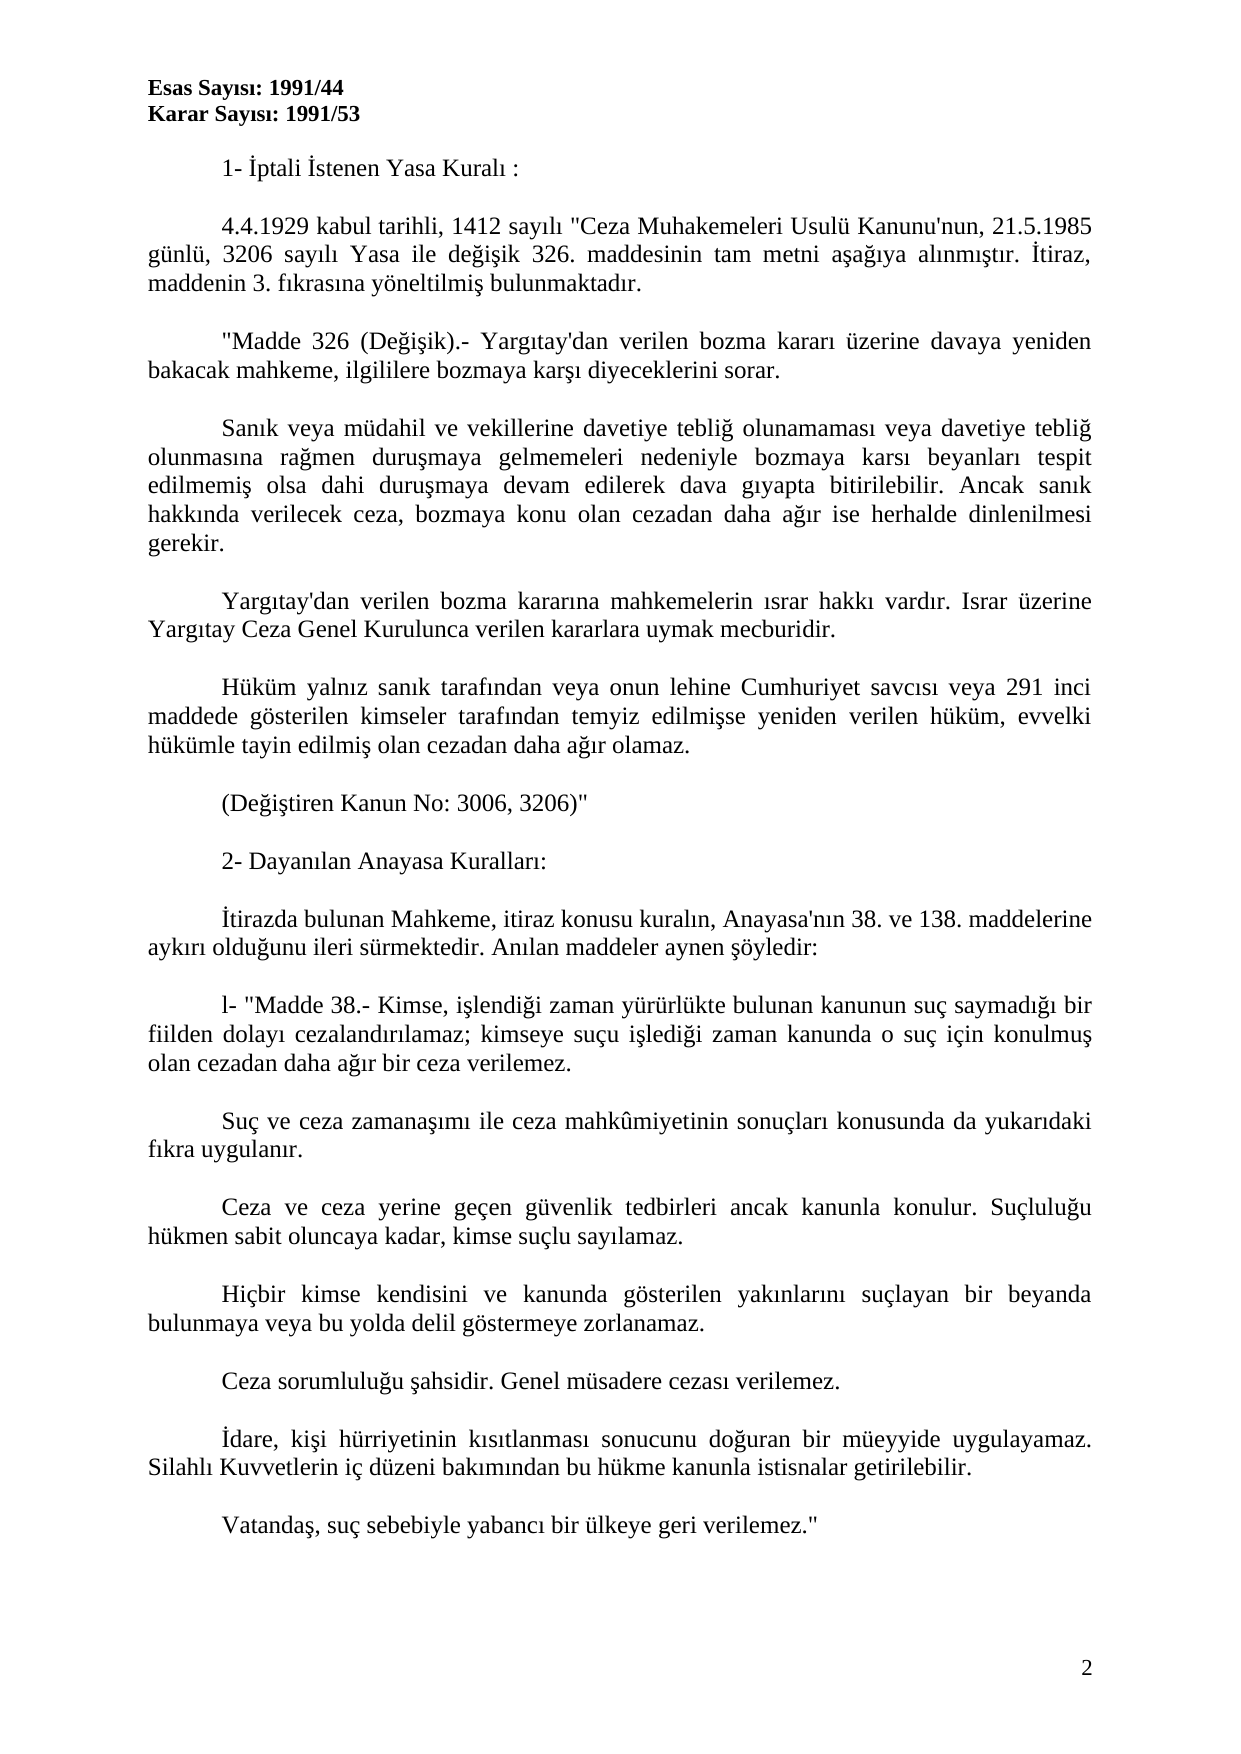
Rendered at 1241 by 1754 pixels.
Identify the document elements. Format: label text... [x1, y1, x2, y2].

text İtirazda bulunan Mahkeme, itiraz konusu kuralın, Anayasa'nın 38. ve 138. maddelerine aykırı olduğunu ileri sürmektedir. Anılan maddeler aynen şöyledir: [148, 904, 1093, 961]
text l- "Madde 38.- Kimse, işlendiği zaman yürürlükte bulunan kanunun suç saymadığı bir fiilden dolayı cezalandırılamaz; kimseye suçu işlediği zaman kanunda o suç için konulmuş olan cezadan daha ağır bir ceza verilemez. [148, 990, 1093, 1077]
text Yargıtay'dan verilen bozma kararına mahkemelerin ısrar hakkı vardır. Israr üzerine Yargıtay Ceza Genel Kurulunca verilen kararlara uymak mecburidir. [148, 586, 1093, 643]
text Hiçbir kimse kendisini ve kanunda gösterilen yakınlarını suçlayan bir beyanda bulunmaya veya bu yolda delil göstermeye zorlanamaz. [148, 1279, 1093, 1337]
text "Madde 326 (Değişik).- Yargıtay'dan verilen bozma kararı üzerine davaya yeniden bakacak mahkeme, ilgililere bozmaya karşı diyeceklerini sorar. [148, 326, 1093, 384]
text 2- Dayanılan Anayasa Kuralları: [148, 846, 1093, 874]
text Suç ve ceza zamanaşımı ile ceza mahkûmiyetinin sonuçları konusunda da yukarıdaki fıkra uygulanır. [148, 1106, 1093, 1163]
text Hüküm yalnız sanık tarafından veya onun lehine Cumhuriyet savcısı veya 291 inci maddede gösterilen kimseler tarafından temyiz edilmişse yeniden verilen hüküm, evvelki hükümle tayin edilmiş olan cezadan daha ağır olamaz. [148, 672, 1093, 759]
text Ceza ve ceza yerine geçen güvenlik tedbirleri ancak kanunla konulur. Suçluluğu hükmen sabit oluncaya kadar, kimse suçlu sayılamaz. [148, 1192, 1093, 1250]
text 4.4.1929 kabul tarihli, 1412 sayılı "Ceza Muhakemeleri Usulü Kanunu'nun, 21.5.1985 günlü, 3206 sayılı Yasa ile değişik 326. maddesinin tam metni aşağıya alınmıştır. İtiraz, maddenin 3. fıkrasına yöneltilmiş bulunmaktadır. [148, 211, 1093, 297]
text İdare, kişi hürriyetinin kısıtlanması sonucunu doğuran bir müeyyide uygulayamaz. Silahlı Kuvvetlerin iç düzeni bakımından bu hükme kanunla istisnalar getirilebilir. [148, 1424, 1093, 1481]
text (Değiştiren Kanun No: 3006, 3206)" [148, 788, 1093, 817]
text Sanık veya müdahil ve vekillerine davetiye tebliğ olunamaması veya davetiye tebliğ olunmasına rağmen duruşmaya gelmemeleri nedeniyle bozmaya karsı beyanları tespit edilmemiş olsa dahi duruşmaya devam edilerek dava gıyapta bitirilebilir. Ancak sanık hakkında verilecek ceza, bozmaya konu olan cezadan daha ağır ise herhalde dinlenilmesi gerekir. [148, 413, 1093, 557]
text Ceza sorumluluğu şahsidir. Genel müsadere cezası verilemez. [148, 1366, 1093, 1394]
text Vatandaş, suç sebebiyle yabancı bir ülkeye geri verilemez." [148, 1510, 1093, 1539]
text 1- İptali İstenen Yasa Kuralı : [148, 153, 1093, 182]
